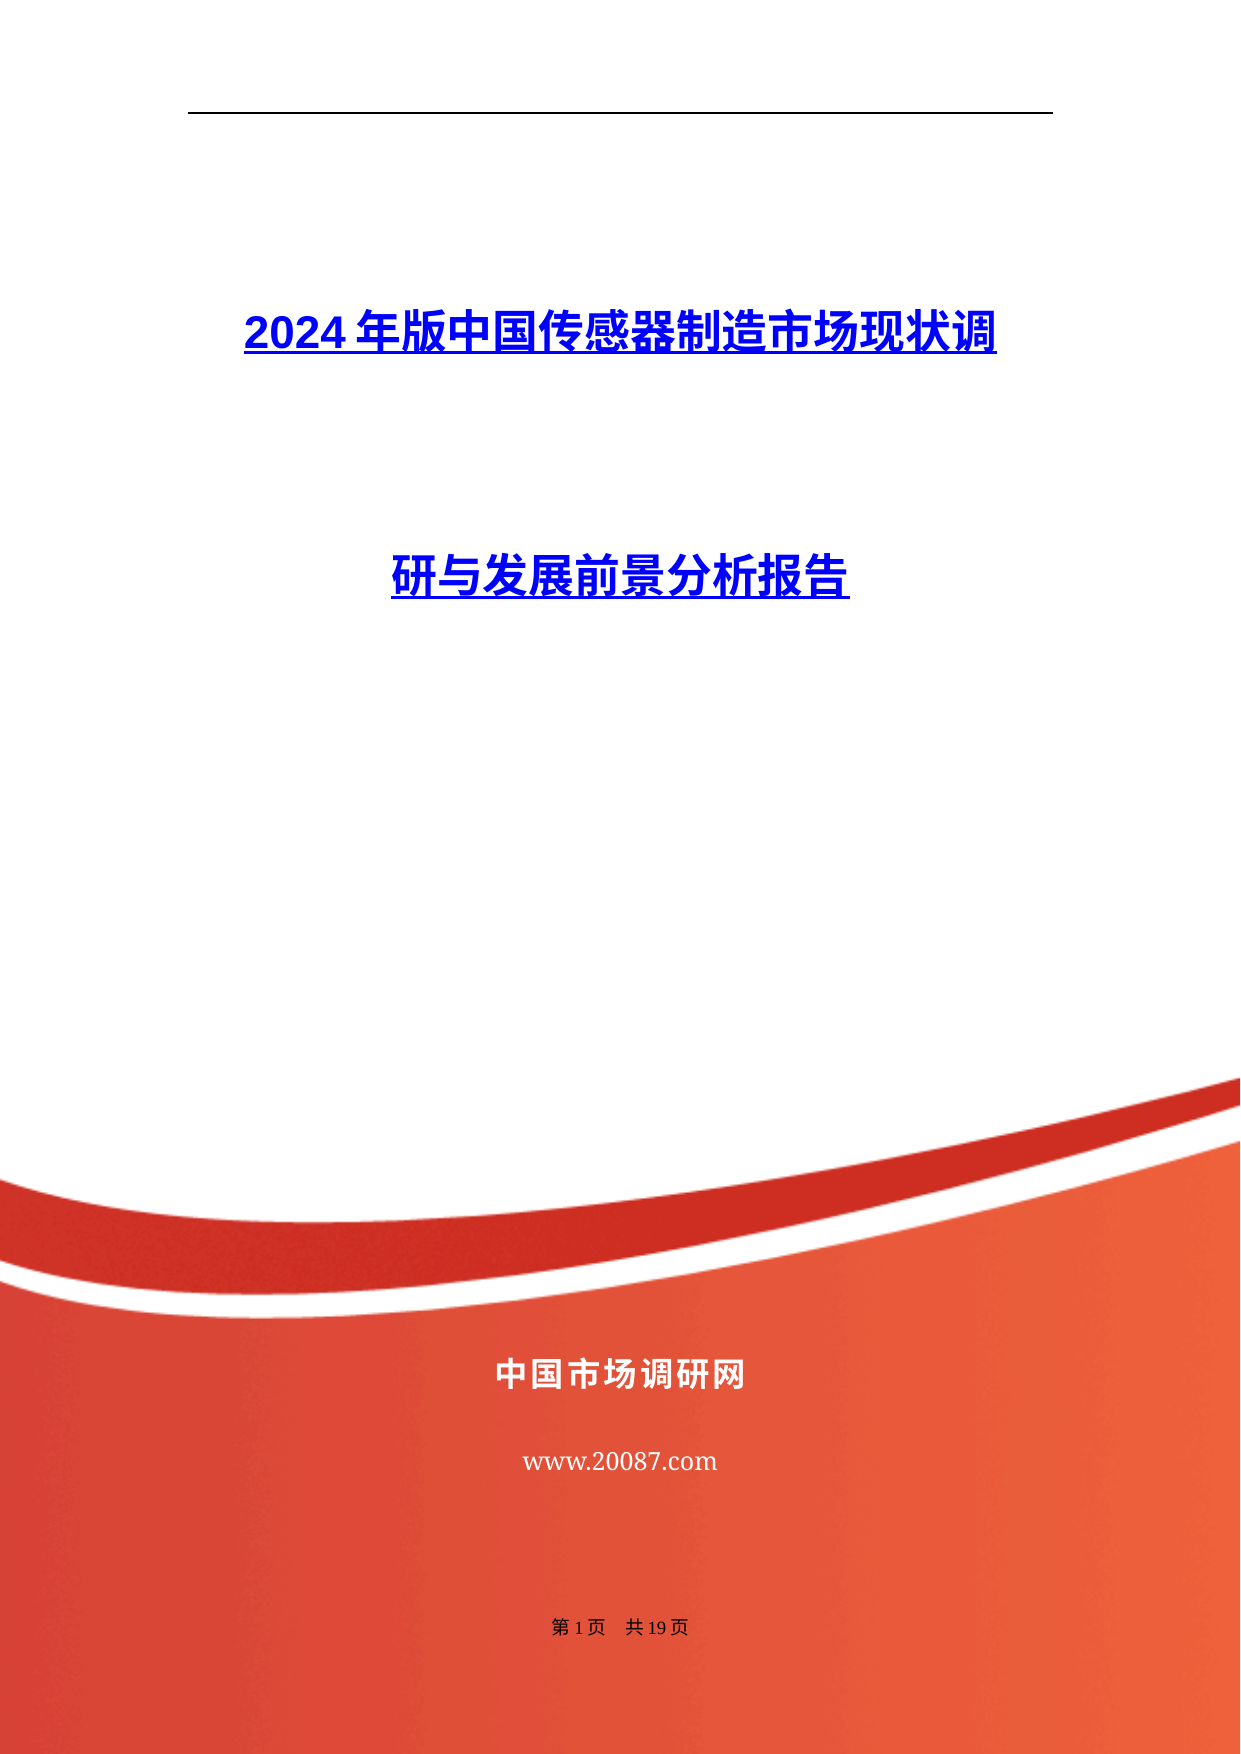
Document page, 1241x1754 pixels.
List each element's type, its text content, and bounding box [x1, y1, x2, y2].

table_header 2024年版中国传感器制造市场现状调研与发展前景分析报告 [188, 207, 1053, 773]
text www.20087.com [187, 1428, 1053, 1493]
picture [0, 1006, 1241, 1754]
subtitle 中国市场调研网 [187, 1339, 1053, 1404]
